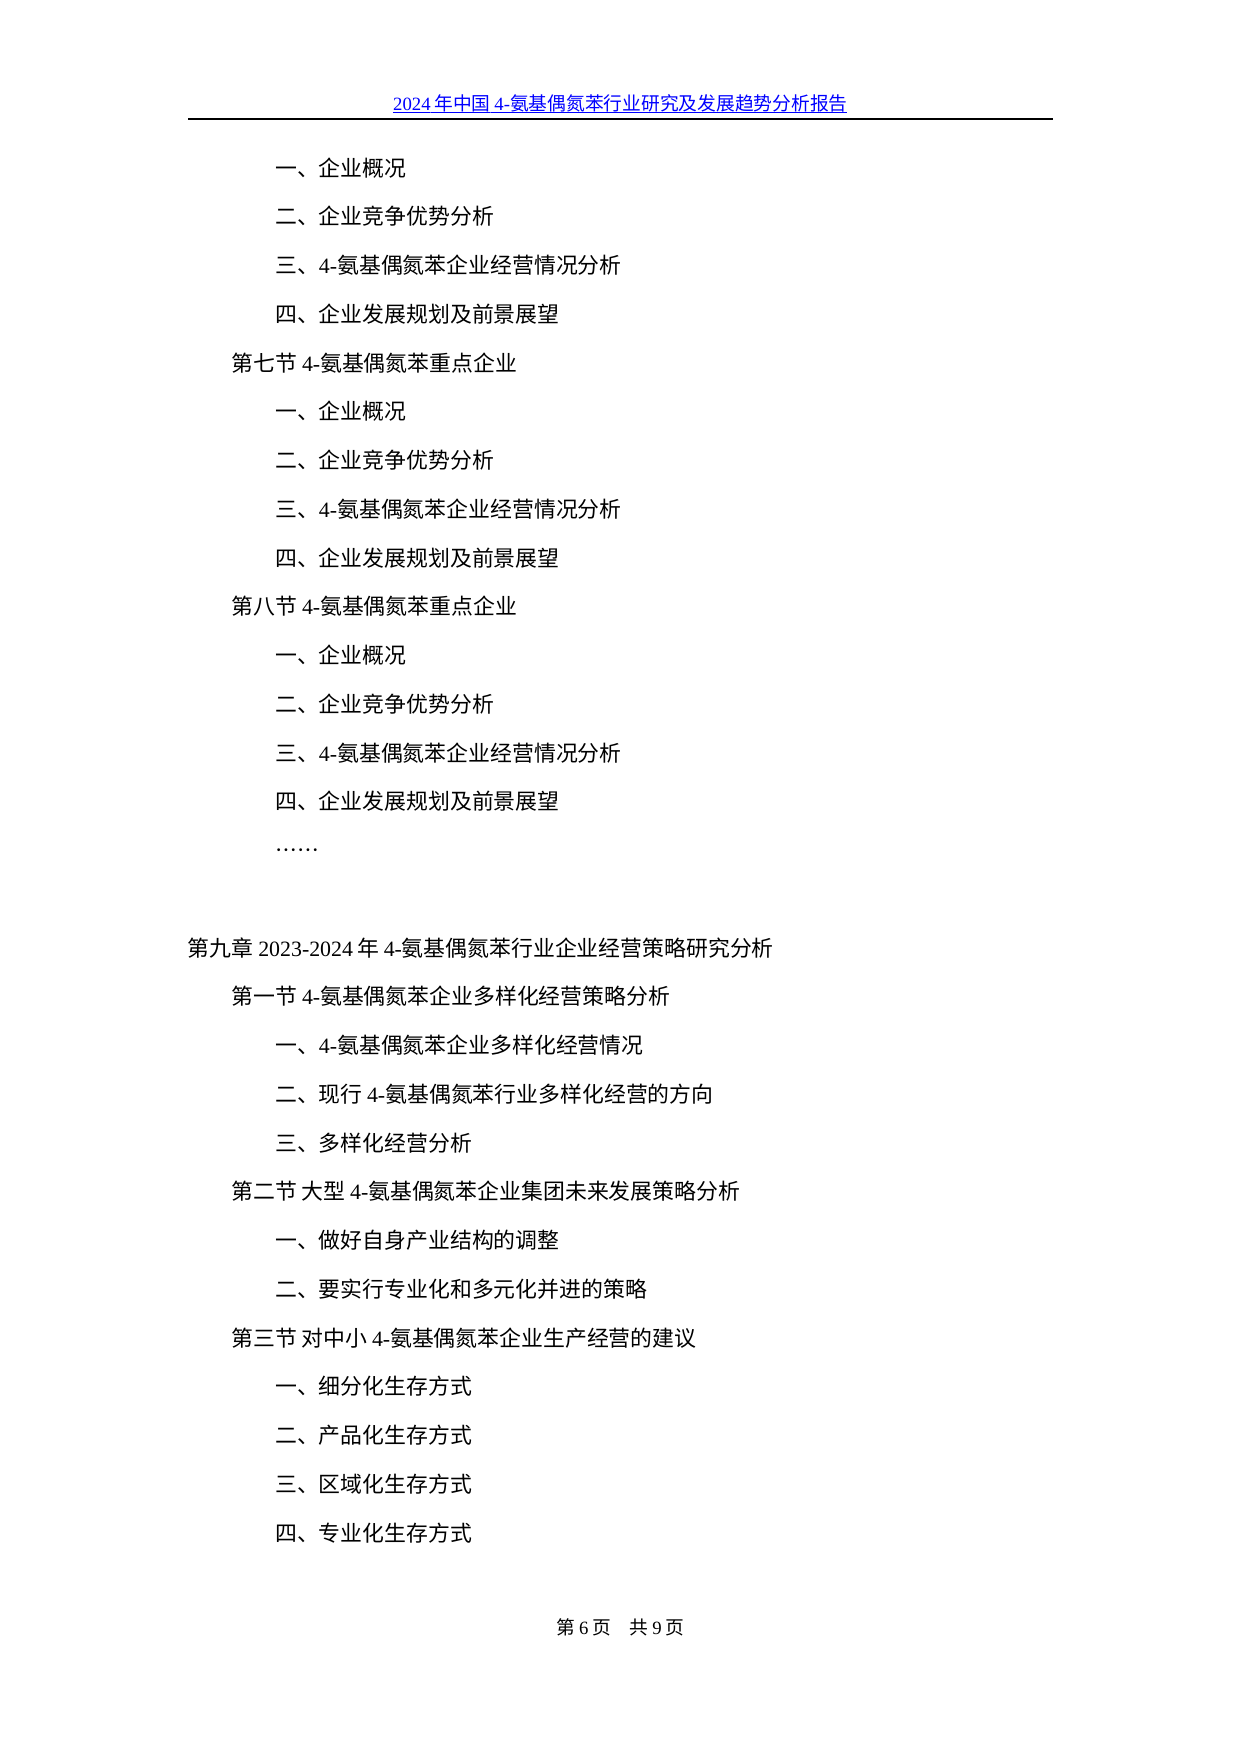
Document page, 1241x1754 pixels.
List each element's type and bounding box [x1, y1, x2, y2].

text [187, 150, 1053, 1548]
